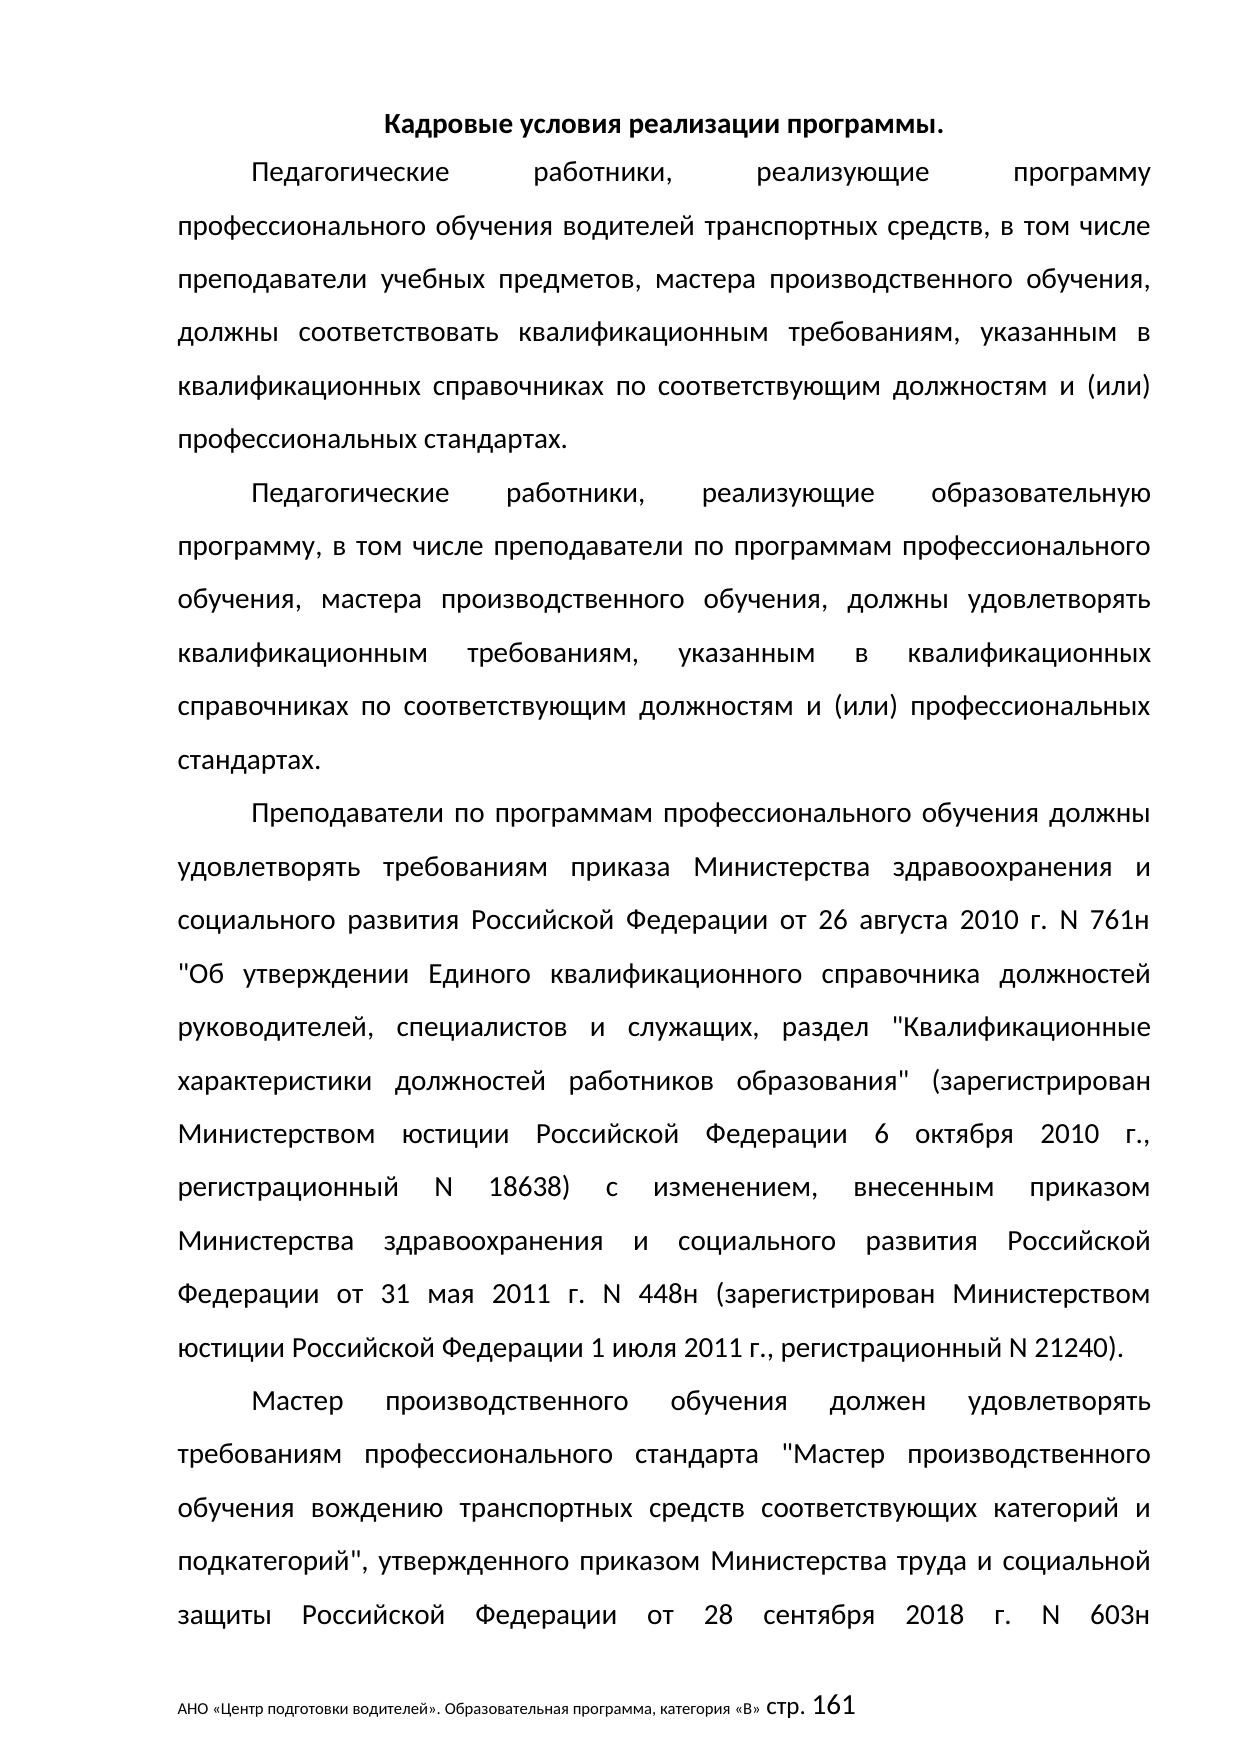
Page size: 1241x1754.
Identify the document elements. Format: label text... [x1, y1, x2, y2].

text Преподаватели по программам профессионального обучения должны удовлетворять требованиям приказа Министерства здравоохранения и социального развития Российской Федерации от 26 августа 2010 г. N 761н "Об утверждении Единого квалификационного справочника должностей руководителей, специалистов и служащих, раздел "Квалификационные характеристики должностей работников образования" (зарегистрирован Министерством юстиции Российской Федерации 6 октября 2010 г., регистрационный N 18638) с изменением, внесенным приказом Министерства здравоохранения и социального развития Российской Федерации от 31 мая 2011 г. N 448н (зарегистрирован Министерством юстиции Российской Федерации 1 июля 2011 г., регистрационный N 21240). [177, 794, 1152, 1364]
text Кадровые условия реализации программы. [177, 105, 1152, 141]
text Педагогические работники, реализующие программу профессионального обучения водителей транспортных средств, в том числе преподаватели учебных предметов, мастера производственного обучения, должны соответствовать квалификационным требованиям, указанным в квалификационных справочниках по соответствующим должностям и (или) профессиональных стандартах. [177, 153, 1152, 456]
text Педагогические работники, реализующие образовательную программу, в том числе преподаватели по программам профессионального обучения, мастера производственного обучения, должны удовлетворять квалификационным требованиям, указанным в квалификационных справочниках по соответствующим должностям и (или) профессиональных стандартах. [177, 474, 1152, 777]
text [177, 1382, 1152, 1632]
